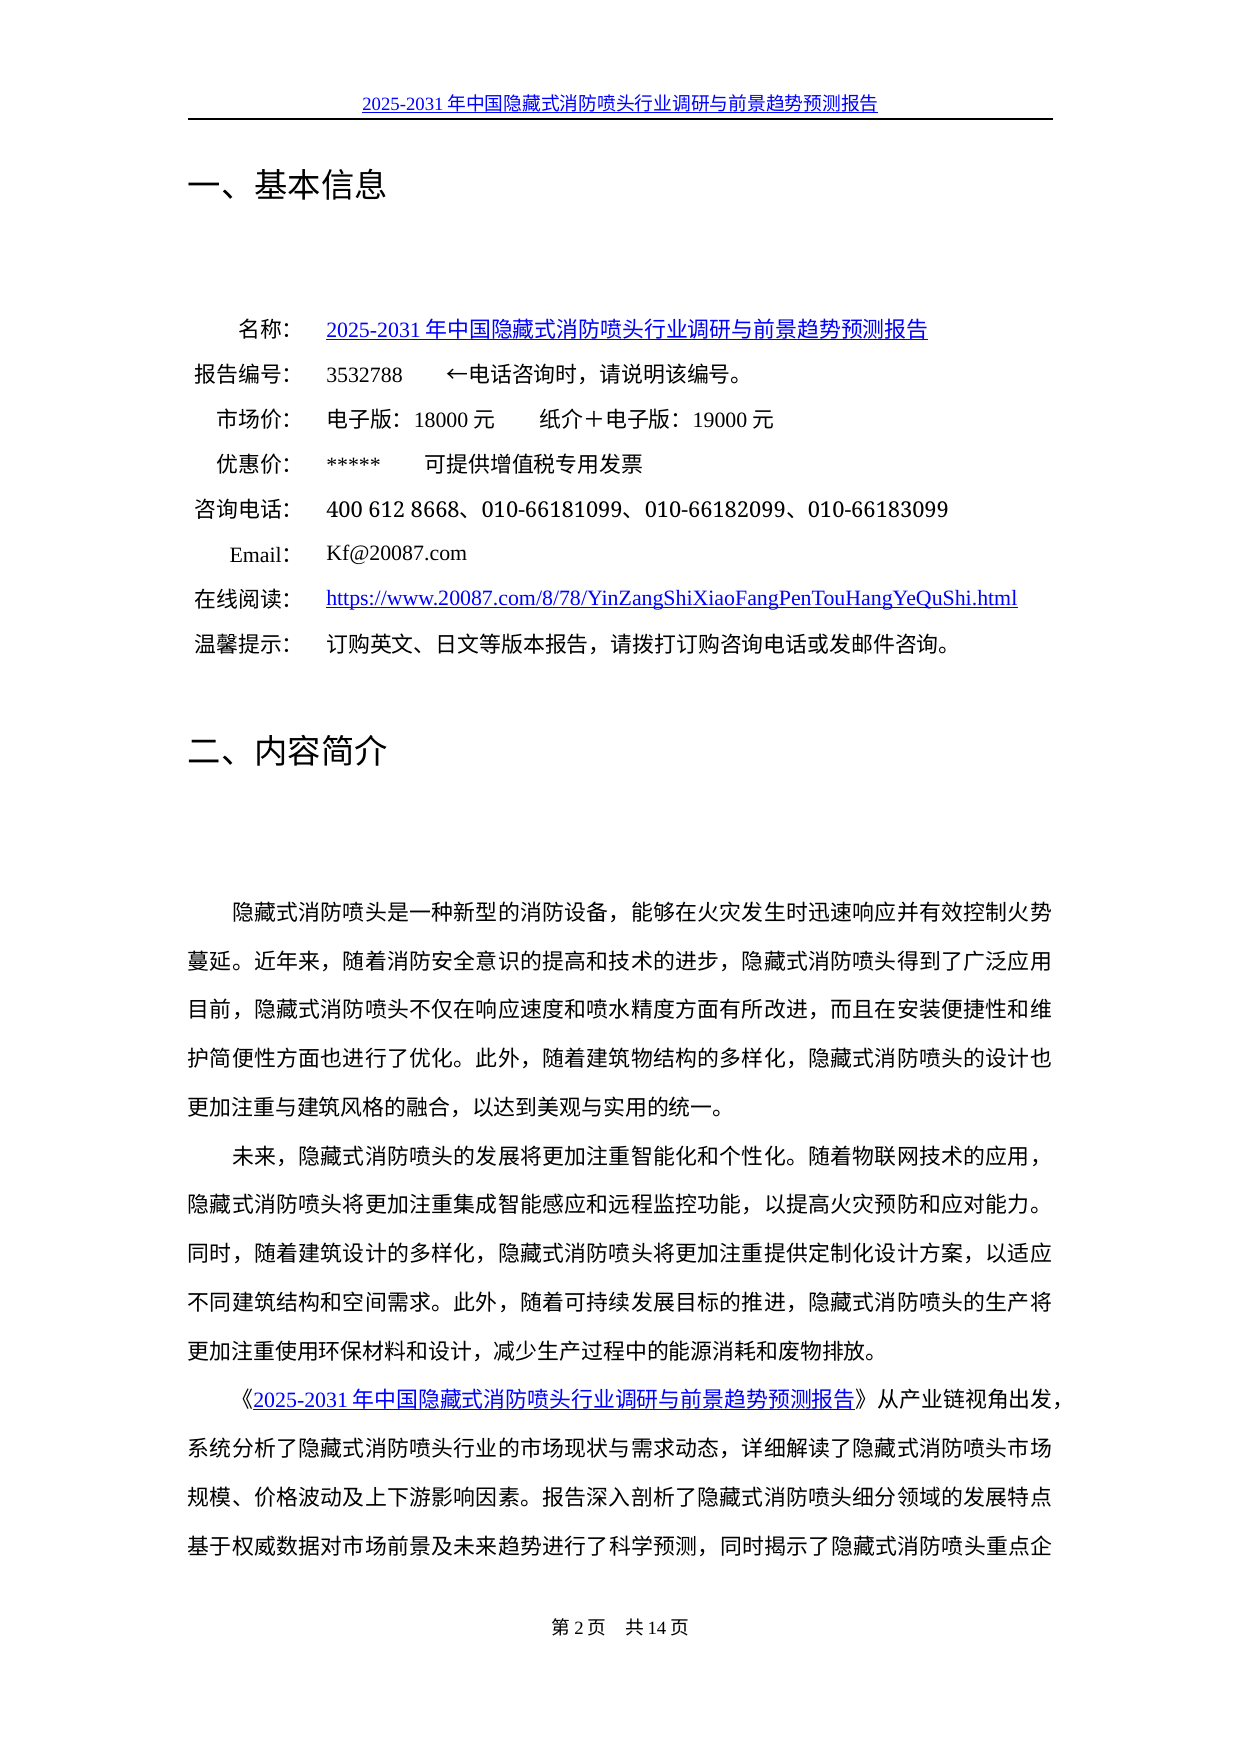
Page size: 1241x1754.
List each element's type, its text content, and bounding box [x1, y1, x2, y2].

table_cell ***** 可提供增值税专用发票 [315, 447, 1073, 492]
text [187, 894, 1053, 1561]
table_cell 温馨提示： [167, 627, 315, 672]
table_cell 优惠价： [167, 447, 315, 492]
table_header 2025-2031年中国隐藏式消防喷头行业调研与前景趋势预测报告 [315, 312, 1073, 357]
table_cell 在线阅读： [167, 582, 315, 627]
table_cell 400 612 8668、010-66181099、010-66182099、010-66183099 [315, 492, 1073, 537]
table_cell 电子版：18000 元 纸介＋电子版：19000 元 [315, 402, 1073, 447]
title 二、内容简介 [187, 717, 1053, 782]
table_cell 市场价： [167, 402, 315, 447]
table_cell 订购英文、日文等版本报告，请拨打订购咨询电话或发邮件咨询。 [315, 627, 1073, 672]
table_cell 咨询电话： [167, 492, 315, 537]
title 一、基本信息 [187, 150, 1053, 215]
table_header 名称： [167, 312, 315, 357]
table_cell [315, 582, 1073, 627]
table_cell Kf@20087.com [315, 537, 1073, 582]
table_cell 报告编号： [167, 357, 315, 402]
table_cell Email： [167, 537, 315, 582]
table_cell 3532788 ←电话咨询时，请说明该编号。 [315, 357, 1073, 402]
